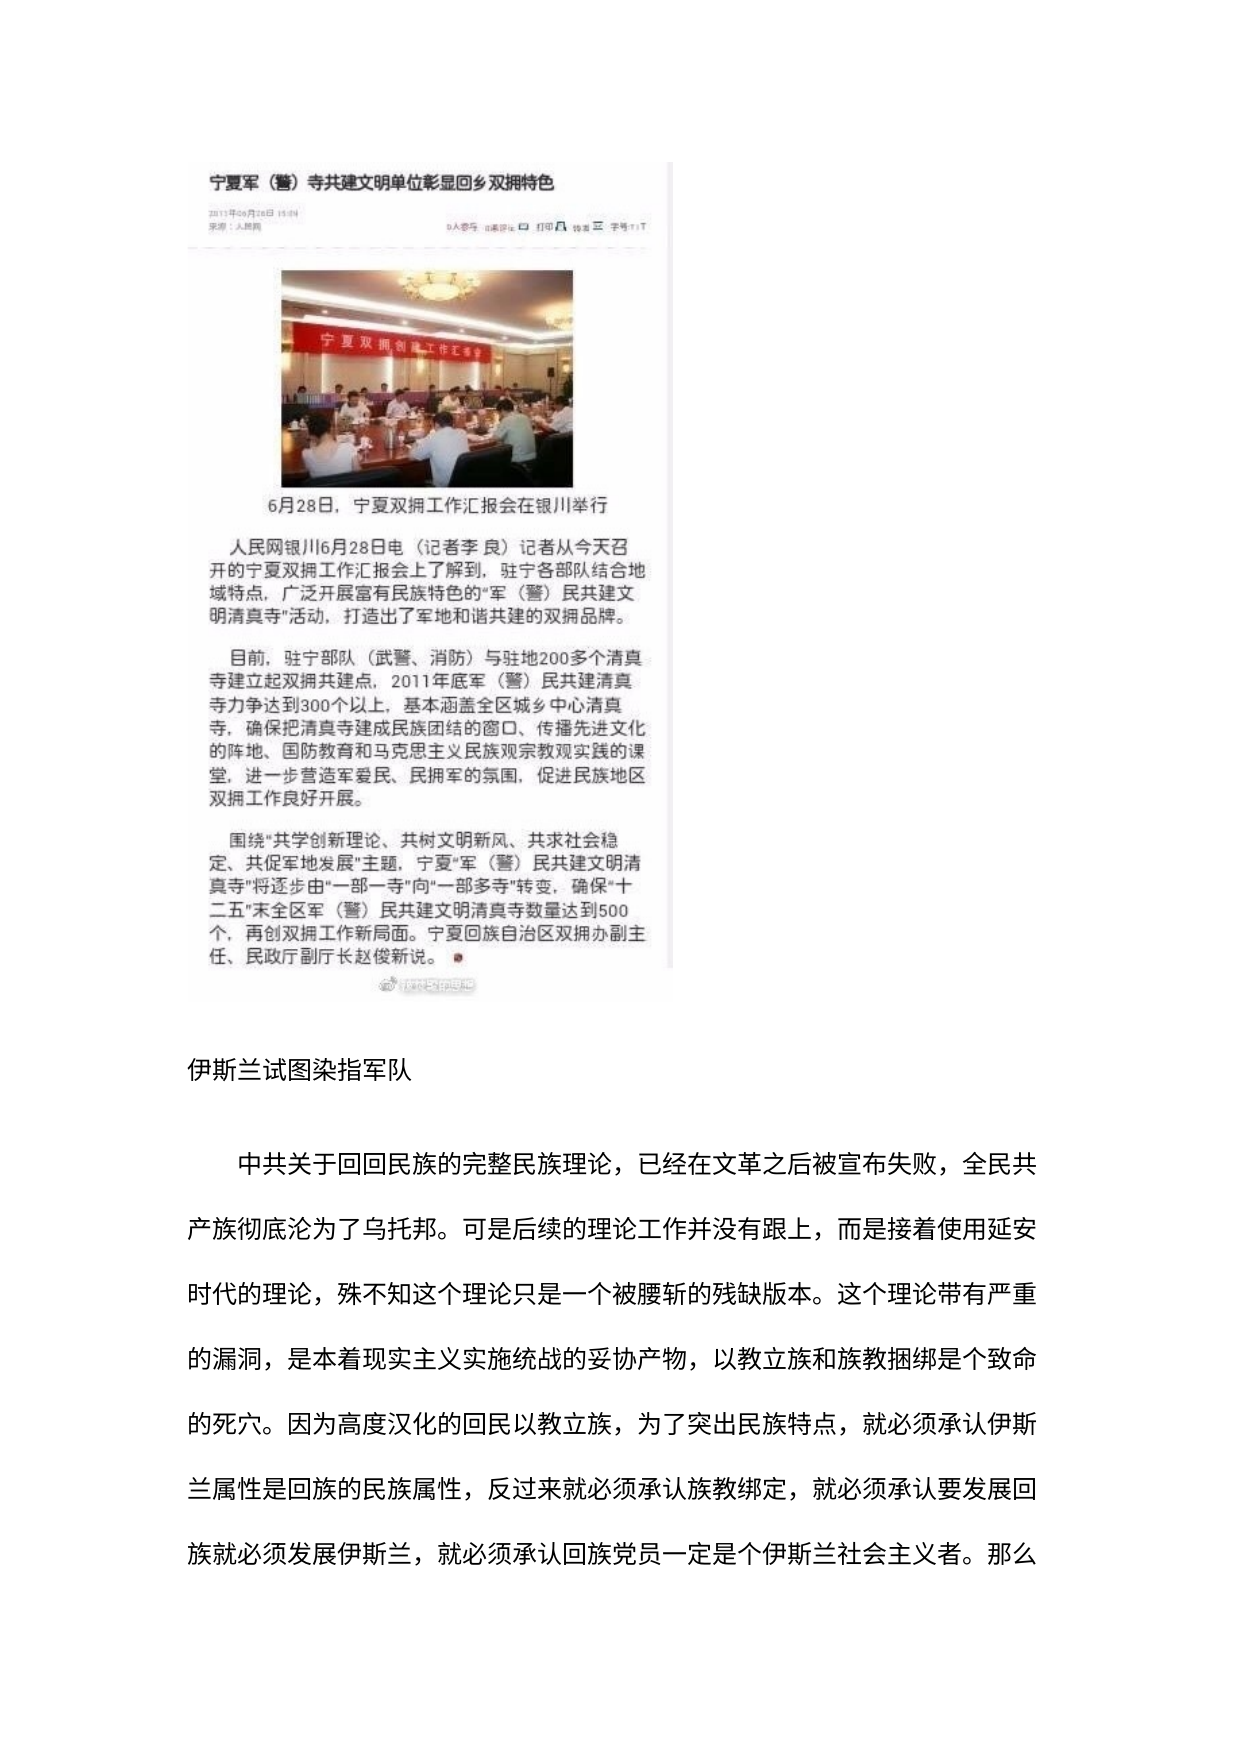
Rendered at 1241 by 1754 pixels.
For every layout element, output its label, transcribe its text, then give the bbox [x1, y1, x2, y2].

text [187, 1130, 1053, 1585]
text 伊斯兰试图染指军队 [187, 1036, 1053, 1101]
picture [187, 162, 673, 1002]
